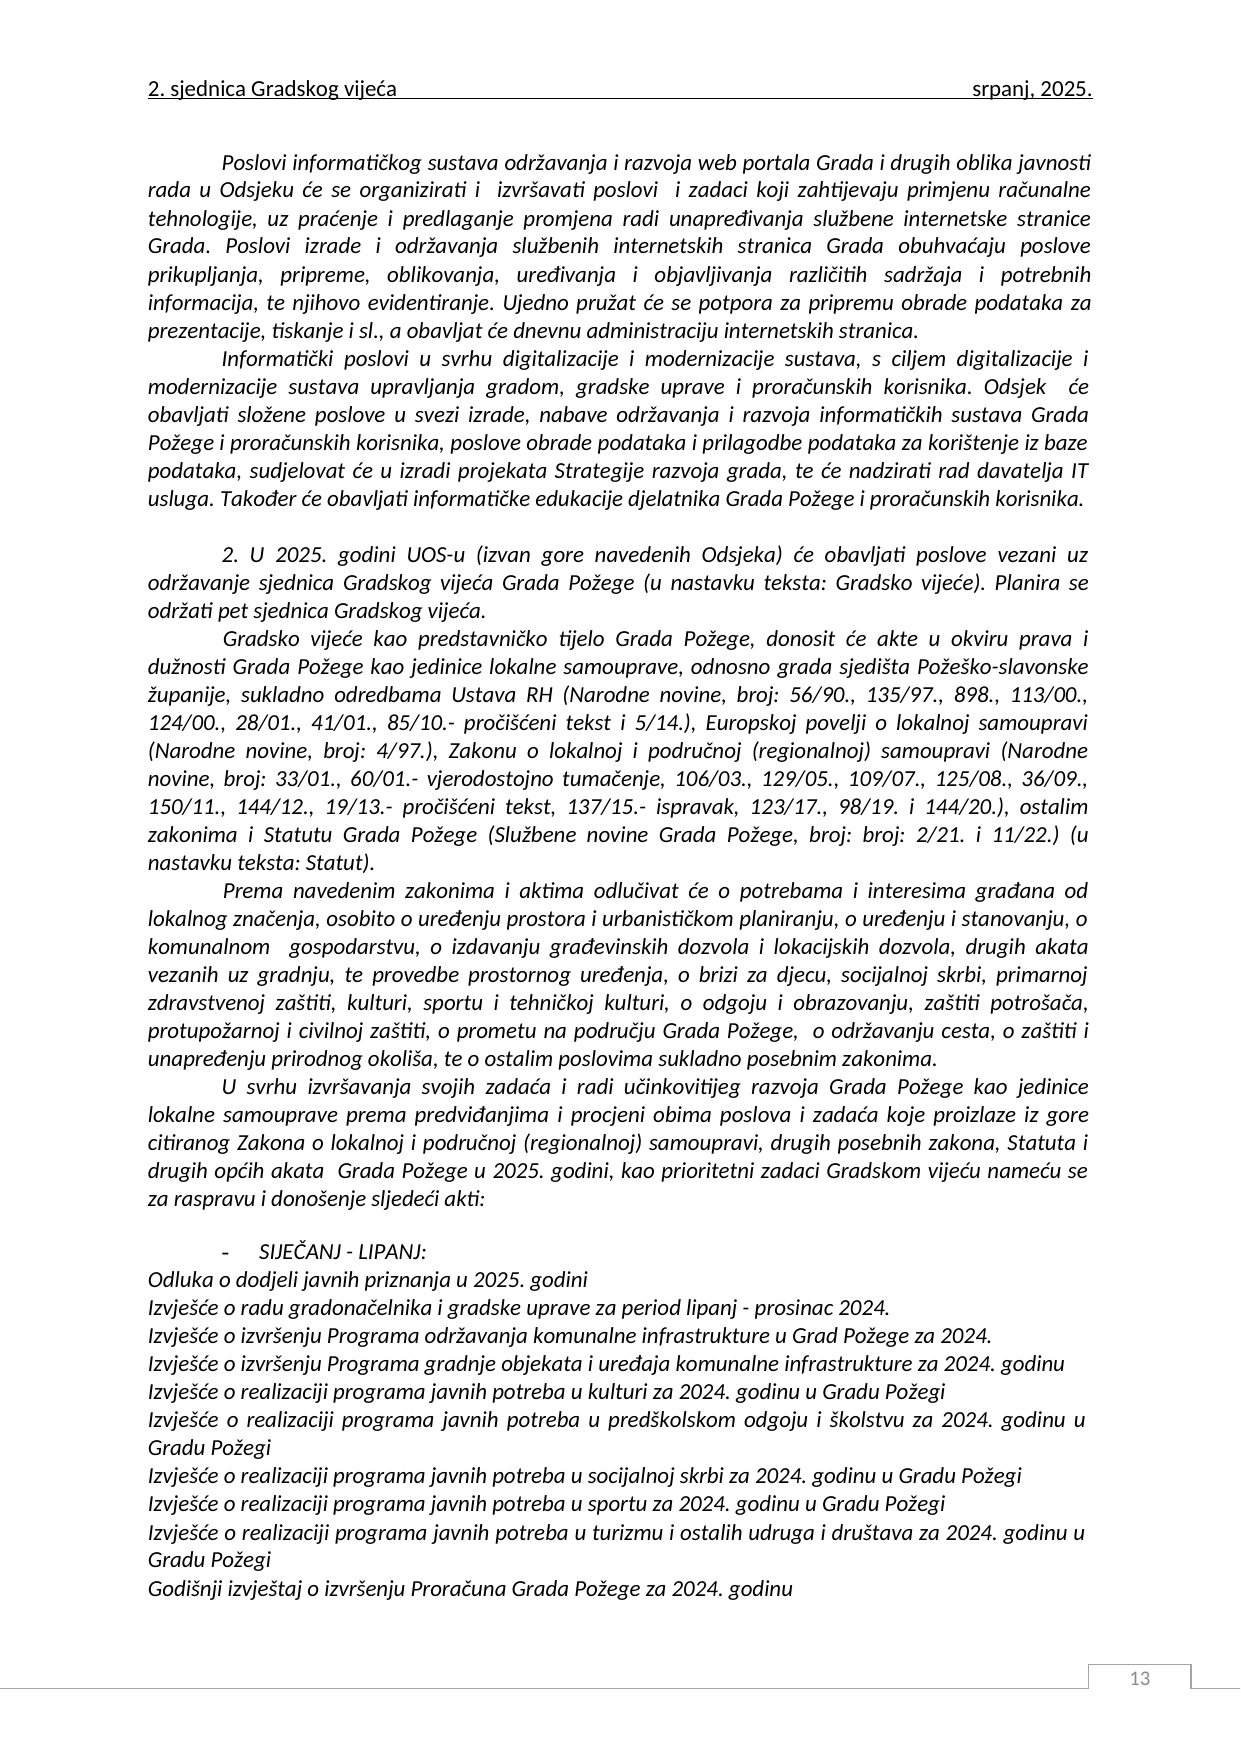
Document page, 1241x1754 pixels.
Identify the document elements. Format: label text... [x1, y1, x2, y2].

text Izvješće o izvršenju Programa održavanja komunalne infrastrukture u Grad Požege za 2024. [148, 1321, 1093, 1349]
text Izvješće o izvršenju Programa gradnje objekata i uređaja komunalne infrastrukture za 2024. godinu [148, 1349, 1093, 1377]
text Izvješće o realizaciji programa javnih potreba u kulturi za 2024. godinu u Gradu Požegi [148, 1377, 1093, 1406]
text Odluka o dodjeli javnih priznanja u 2025. godini [148, 1265, 1093, 1293]
text Izvješće o realizaciji programa javnih potreba u socijalnoj skrbi za 2024. godinu u Gradu Požegi [148, 1462, 1090, 1489]
list SIJEČANJ - LIPANJ: [221, 1237, 1093, 1265]
list Informatički poslovi u svrhu digitalizacije i modernizacije sustava, s ciljem digitalizacije i modernizacije sustava upravljanja gradom, gradske uprave i proračunskih korisnika. Odsjek će obavljati složene poslove u svezi izrade, nabave održavanja i razvoja informatičkih sustava Grada Požege i proračunskih korisnika, poslove obrade podataka i prilagodbe podataka za korištenje iz baze podataka, sudjelovat će u izradi projekata Strategije razvoja grada, te će nadzirati rad davatelja IT usluga. Također će obavljati informatičke edukacije djelatnika Grada Požege i proračunskih korisnika. [148, 344, 1093, 512]
text 2. U 2025. godini UOS-u (izvan gore navedenih Odsjeka) će obavljati poslove vezani uz održavanje sjednica Gradskog vijeća Grada Požege (u nastavku teksta: Gradsko vijeće). Planira se održati pet sjednica Gradskog vijeća. [148, 540, 1093, 624]
text Izvješće o radu gradonačelnika i gradske uprave za period lipanj - prosinac 2024. [148, 1293, 1093, 1321]
text Godišnji izvještaj o izvršenju Proračuna Grada Požege za 2024. godinu [148, 1574, 1090, 1602]
text U svrhu izvršavanja svojih zadaća i radi učinkovitijeg razvoja Grada Požege kao jedinice lokalne samouprave prema predviđanjima i procjeni obima poslova i zadaća koje proizlaze iz gore citiranog Zakona o lokalnoj i područnoj (regionalnoj) samoupravi, drugih posebnih zakona, Statuta i drugih općih akata Grada Požege u 2025. godini, kao prioritetni zadaci Gradskom vijeću nameću se za raspravu i donošenje sljedeći akti: [148, 1072, 1093, 1212]
text Izvješće o realizaciji programa javnih potreba u turizmu i ostalih udruga i društava za 2024. godinu u Gradu Požegi [148, 1518, 1090, 1574]
text Prema navedenim zakonima i aktima odlučivat će o potrebama i interesima građana od lokalnog značenja, osobito o uređenju prostora i urbanističkom planiranju, o uređenju i stanovanju, o komunalnom gospodarstvu, o izdavanju građevinskih dozvola i lokacijskih dozvola, drugih akata vezanih uz gradnju, te provedbe prostornog uređenja, o brizi za djecu, socijalnoj skrbi, primarnoj zdravstvenoj zaštiti, kulturi, sportu i tehničkoj kulturi, o odgoju i obrazovanju, zaštiti potrošača, protupožarnoj i civilnoj zaštiti, o prometu na području Grada Požege, o održavanju cesta, o zaštiti i unapređenju prirodnog okoliša, te o ostalim poslovima sukladno posebnim zakonima. [148, 876, 1093, 1072]
text Poslovi informatičkog sustava održavanja i razvoja web portala Grada i drugih oblika javnosti rada u Odsjeku će se organizirati i izvršavati poslovi i zadaci koji zahtijevaju primjenu računalne tehnologije, uz praćenje i predlaganje promjena radi unapređivanja službene internetske stranice Grada. Poslovi izrade i održavanja službenih internetskih stranica Grada obuhvaćaju poslove prikupljanja, pripreme, oblikovanja, uređivanja i objavljivanja različitih sadržaja i potrebnih informacija, te njihovo evidentiranje. Ujedno pružat će se potpora za pripremu obrade podataka za prezentacije, tiskanje i sl., a obavljat će dnevnu administraciju internetskih stranica. [148, 148, 1095, 344]
text Izvješće o realizaciji programa javnih potreba u sportu za 2024. godinu u Gradu Požegi [148, 1489, 1090, 1518]
text Izvješće o realizaciji programa javnih potreba u predškolskom odgoju i školstvu za 2024. godinu u Gradu Požegi [148, 1406, 1090, 1462]
text Gradsko vijeće kao predstavničko tijelo Grada Požege, donosit će akte u okviru prava i dužnosti Grada Požege kao jedinice lokalne samouprave, odnosno grada sjedišta Požeško-slavonske županije, sukladno odredbama Ustava RH (Narodne novine, broj: 56/90., 135/97., 898., 113/00., 124/00., 28/01., 41/01., 85/10.- pročišćeni tekst i 5/14.), Europskoj povelji o lokalnoj samoupravi (Narodne novine, broj: 4/97.), Zakonu o lokalnoj i područnoj (regionalnoj) samoupravi (Narodne novine, broj: 33/01., 60/01.- vjerodostojno tumačenje, 106/03., 129/05., 109/07., 125/08., 36/09., 150/11., 144/12., 19/13.- pročišćeni tekst, 137/15.- ispravak, 123/17., 98/19. i 144/20.), ostalim zakonima i Statutu Grada Požege (Službene novine Grada Požege, broj: broj: 2/21. i 11/22.) (u nastavku teksta: Statut). [148, 624, 1093, 876]
